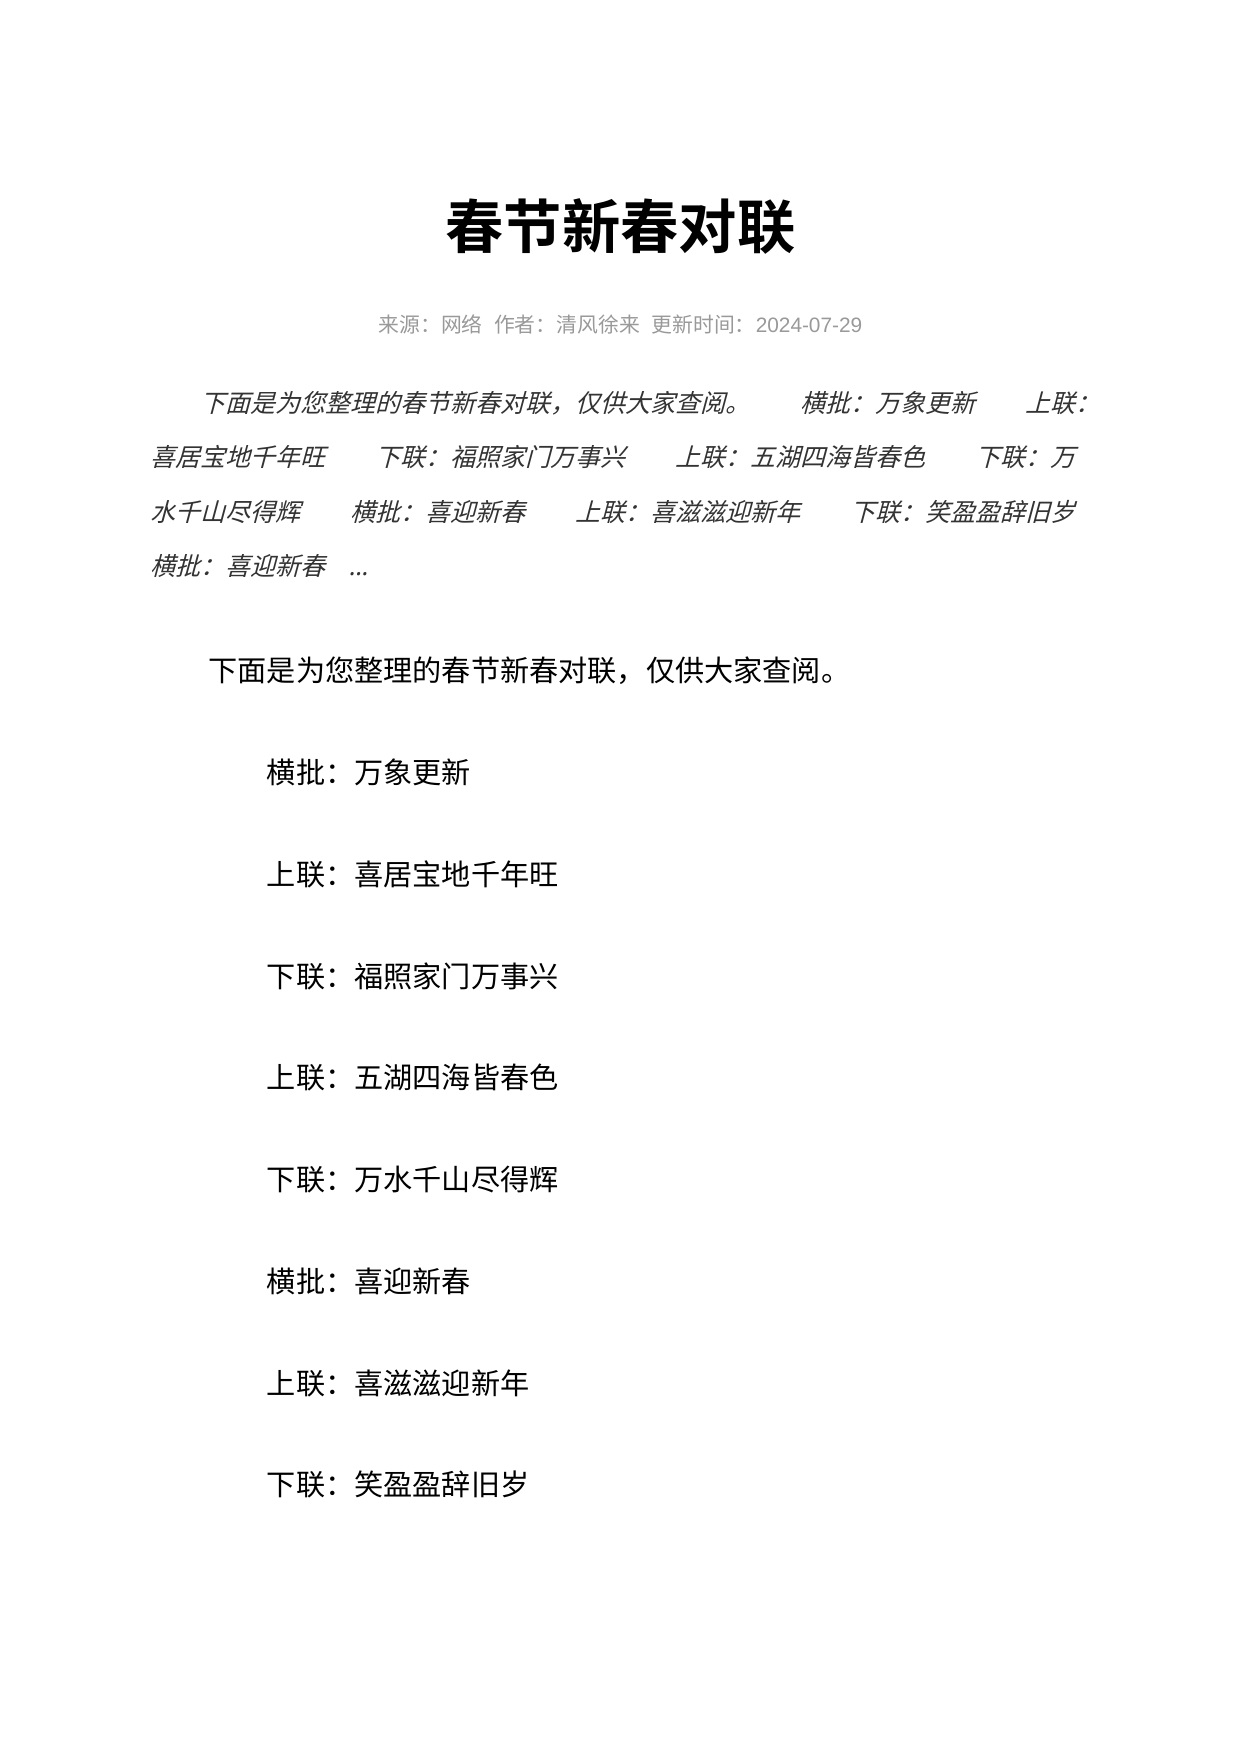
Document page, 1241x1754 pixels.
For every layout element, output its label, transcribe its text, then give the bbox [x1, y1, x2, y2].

text 上联：喜滋滋迎新年 [150, 1360, 1090, 1402]
text 上联：喜居宝地千年旺 [150, 851, 1090, 894]
text 下面是为您整理的春节新春对联，仅供大家查阅。 横批：万象更新 上联：喜居宝地千年旺 下联：福照家门万事兴 上联：五湖四海皆春色 下联：万水千山尽得辉 横批：喜迎新春 上联：喜滋滋迎新年 下联：笑盈盈辞旧岁 横批：喜迎新春 ... [150, 383, 1090, 583]
text 横批：万象更新 [150, 749, 1090, 792]
text 下面是为您整理的春节新春对联，仅供大家查阅。 [150, 648, 1090, 690]
subtitle 春节新春对联 [150, 181, 1090, 266]
text 下联：笑盈盈辞旧岁 [150, 1462, 1090, 1504]
text 下联：福照家门万事兴 [150, 953, 1090, 995]
text 横批：喜迎新春 [150, 1258, 1090, 1301]
text 上联：五湖四海皆春色 [150, 1055, 1090, 1097]
text 来源：网络 作者：清风徐来 更新时间：2024-07-29 [150, 313, 1090, 337]
text 下联：万水千山尽得辉 [150, 1157, 1090, 1199]
